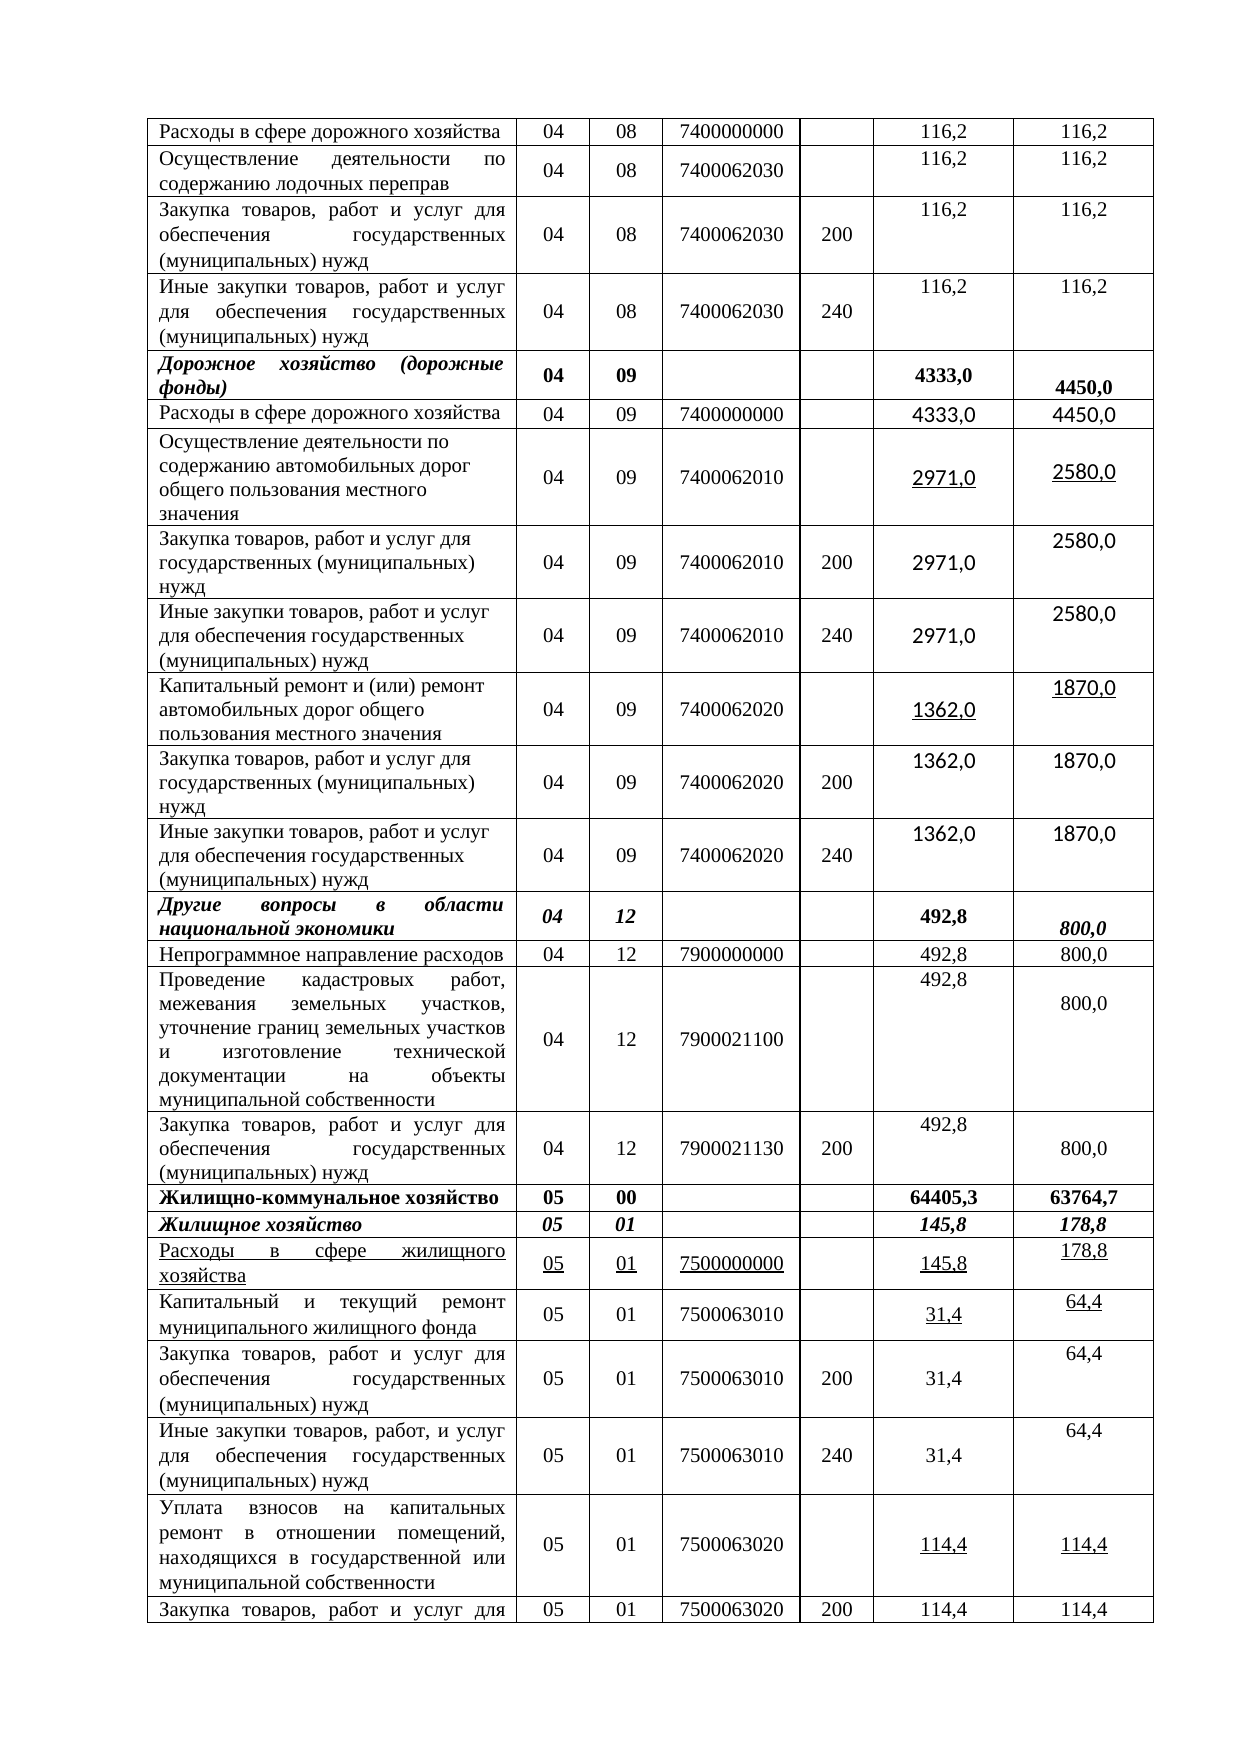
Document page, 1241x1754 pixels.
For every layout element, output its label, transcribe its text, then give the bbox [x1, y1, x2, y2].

table_cell 04 [517, 274, 589, 349]
table_cell 800,0 [1014, 892, 1153, 940]
table_cell 2971,0 [874, 429, 1013, 525]
table_cell 7500063010 [663, 1341, 799, 1417]
table_cell 2580,0 [1014, 599, 1153, 672]
table_cell [801, 1185, 873, 1211]
table_cell 7500063010 [663, 1290, 799, 1340]
table_cell 492,8 [874, 941, 1013, 966]
table_cell 05 [517, 1238, 589, 1288]
table_cell 240 [801, 819, 873, 891]
table_cell 04 [517, 746, 589, 818]
table_cell 116,2 [874, 119, 1013, 144]
table_cell [801, 941, 873, 966]
table_cell 04 [517, 1112, 589, 1184]
table_cell 116,2 [1014, 274, 1153, 349]
table_cell 1870,0 [1014, 819, 1153, 891]
table_cell [801, 429, 873, 525]
table_cell 1870,0 [1014, 746, 1153, 818]
table_cell 7500063020 [663, 1597, 799, 1622]
table_cell 2971,0 [874, 526, 1013, 598]
table_cell 01 [590, 1597, 662, 1622]
table_cell 7400062030 [663, 146, 799, 196]
table_cell 116,2 [1014, 146, 1153, 196]
table_cell 240 [801, 1418, 873, 1493]
table_cell 09 [590, 673, 662, 745]
table_cell [801, 351, 873, 399]
table_cell 01 [590, 1418, 662, 1493]
table_cell Закупка товаров, работ и услуг для обеспечения государственных (муниципальных) нужд [148, 1341, 516, 1417]
table_cell Расходы в сфере дорожного хозяйства [148, 119, 516, 144]
table_cell 200 [801, 746, 873, 818]
table_cell 04 [517, 967, 589, 1111]
table_cell 7900021100 [663, 967, 799, 1111]
table_cell 178,8 [1014, 1238, 1153, 1288]
table_cell 08 [590, 146, 662, 196]
table_cell 7400062010 [663, 526, 799, 598]
table_cell 1362,0 [874, 746, 1013, 818]
table_cell 200 [801, 1112, 873, 1184]
table_cell 200 [801, 1341, 873, 1417]
table_cell 09 [590, 429, 662, 525]
table_cell 7400062030 [663, 274, 799, 349]
table_cell 09 [590, 351, 662, 399]
table_cell [801, 146, 873, 196]
table_cell 4450,0 [1014, 400, 1153, 428]
table_cell 63764,7 [1014, 1185, 1153, 1211]
table_cell 1870,0 [1014, 673, 1153, 745]
table_cell 2580,0 [1014, 429, 1153, 525]
table_cell 7900000000 [663, 941, 799, 966]
table_cell 09 [590, 819, 662, 891]
table_cell 4333,0 [874, 351, 1013, 399]
table_cell 4450,0 [1014, 351, 1153, 399]
table_cell Осуществление деятельности по содержанию автомобильных дорог общего пользования местного значения [148, 429, 516, 525]
table_cell Иные закупки товаров, работ, и услуг для обеспечения государственных (муниципальных) нужд [148, 1418, 516, 1493]
table_cell 7400000000 [663, 400, 799, 428]
table_cell 2580,0 [1014, 526, 1153, 598]
table_cell [801, 1290, 873, 1340]
table_cell 04 [517, 599, 589, 672]
table_cell [663, 892, 799, 940]
table_cell 05 [517, 1212, 589, 1237]
table_cell 7900021130 [663, 1112, 799, 1184]
table_cell Другие вопросы в области национальной экономики [148, 892, 516, 940]
table_cell 01 [590, 1238, 662, 1288]
table_cell 116,2 [874, 274, 1013, 349]
table_cell Иные закупки товаров, работ и услуг для обеспечения государственных (муниципальных) нужд [148, 819, 516, 891]
table_cell 800,0 [1014, 941, 1153, 966]
table_cell 08 [590, 274, 662, 349]
table_cell 7500063010 [663, 1418, 799, 1493]
table_cell 178,8 [1014, 1212, 1153, 1237]
table_cell Жилищное хозяйство [148, 1212, 516, 1237]
table_cell Капитальный и текущий ремонт муниципального жилищного фонда [148, 1290, 516, 1340]
table_cell 04 [517, 351, 589, 399]
table_cell 114,4 [1014, 1495, 1153, 1596]
table_cell 05 [517, 1185, 589, 1211]
table_cell 7400062020 [663, 673, 799, 745]
table_cell 12 [590, 941, 662, 966]
table_cell [801, 892, 873, 940]
table_cell 09 [590, 400, 662, 428]
table_cell 114,4 [874, 1597, 1013, 1622]
table_cell 114,4 [874, 1495, 1013, 1596]
table_cell 800,0 [1014, 1112, 1153, 1184]
table_cell 64405,3 [874, 1185, 1013, 1211]
table_cell 800,0 [1014, 967, 1153, 1111]
table_cell 04 [517, 941, 589, 966]
table_cell [663, 351, 799, 399]
table_cell [801, 1495, 873, 1596]
table_cell 64,4 [1014, 1341, 1153, 1417]
table_cell 01 [590, 1290, 662, 1340]
table_cell Уплата взносов на капитальных ремонт в отношении помещений, находящихся в государственной или муниципальной собственности [148, 1495, 516, 1596]
table_cell 7400062020 [663, 819, 799, 891]
table_cell 31,4 [874, 1290, 1013, 1340]
table_cell 01 [590, 1212, 662, 1237]
table_cell 31,4 [874, 1341, 1013, 1417]
table_cell 09 [590, 599, 662, 672]
table_cell 116,2 [1014, 197, 1153, 273]
table_cell 08 [590, 119, 662, 144]
table_cell [801, 400, 873, 428]
table_cell Закупка товаров, работ и услуг для обеспечения государственных (муниципальных) нужд [148, 197, 516, 273]
table_cell 12 [590, 892, 662, 940]
table_cell 7400000000 [663, 119, 799, 144]
table_cell 00 [590, 1185, 662, 1211]
table_cell 05 [517, 1597, 589, 1622]
table_cell 7400062010 [663, 599, 799, 672]
table_cell 64,4 [1014, 1290, 1153, 1340]
table_cell 145,8 [874, 1212, 1013, 1237]
table_cell [663, 1212, 799, 1237]
table_cell [801, 1238, 873, 1288]
table_cell Капитальный ремонт и (или) ремонт автомобильных дорог общего пользования местного значения [148, 673, 516, 745]
table_cell 200 [801, 1597, 873, 1622]
table_cell [801, 967, 873, 1111]
table_cell 7400062010 [663, 429, 799, 525]
table_cell Расходы в сфере жилищного хозяйства [148, 1238, 516, 1288]
table_cell Проведение кадастровых работ, межевания земельных участков, уточнение границ земельных участков и изготовление технической документации на объекты муниципальной собственности [148, 967, 516, 1111]
table_cell 2971,0 [874, 599, 1013, 672]
table_cell Непрограммное направление расходов [148, 941, 516, 966]
table_cell 04 [517, 197, 589, 273]
table_cell 64,4 [1014, 1418, 1153, 1493]
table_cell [148, 1597, 516, 1622]
table_cell 04 [517, 673, 589, 745]
table_cell 04 [517, 119, 589, 144]
table_cell 145,8 [874, 1238, 1013, 1288]
table_cell 04 [517, 526, 589, 598]
table_cell 200 [801, 526, 873, 598]
table_cell 114,4 [1014, 1597, 1153, 1622]
table_cell Иные закупки товаров, работ и услуг для обеспечения государственных (муниципальных) нужд [148, 599, 516, 672]
table_cell 05 [517, 1418, 589, 1493]
table_cell 09 [590, 526, 662, 598]
table_cell 492,8 [874, 1112, 1013, 1184]
table_cell Жилищно-коммунальное хозяйство [148, 1185, 516, 1211]
table_cell [801, 119, 873, 144]
table_cell 7400062030 [663, 197, 799, 273]
table_cell 492,8 [874, 967, 1013, 1111]
table_cell 01 [590, 1495, 662, 1596]
table_cell 01 [590, 1341, 662, 1417]
table_cell Закупка товаров, работ и услуг для государственных (муниципальных) нужд [148, 746, 516, 818]
table_cell Дорожное хозяйство (дорожные фонды) [148, 351, 516, 399]
table_cell [663, 1185, 799, 1211]
table_cell 04 [517, 400, 589, 428]
table_cell 09 [590, 746, 662, 818]
table_cell [801, 1212, 873, 1237]
table_cell 1362,0 [874, 673, 1013, 745]
table_cell 7500000000 [663, 1238, 799, 1288]
table_cell 492,8 [874, 892, 1013, 940]
table_cell 116,2 [874, 197, 1013, 273]
table_cell 4333,0 [874, 400, 1013, 428]
table_cell 04 [517, 892, 589, 940]
table_cell Расходы в сфере дорожного хозяйства [148, 400, 516, 428]
table_cell Осуществление деятельности по содержанию лодочных переправ [148, 146, 516, 196]
table_cell 04 [517, 429, 589, 525]
table_cell 04 [517, 146, 589, 196]
table_cell 12 [590, 967, 662, 1111]
table_cell 240 [801, 599, 873, 672]
table_cell 08 [590, 197, 662, 273]
table_cell Иные закупки товаров, работ и услуг для обеспечения государственных (муниципальных) нужд [148, 274, 516, 349]
table_cell 04 [517, 819, 589, 891]
table_cell 31,4 [874, 1418, 1013, 1493]
table_cell 7500063020 [663, 1495, 799, 1596]
table_cell 1362,0 [874, 819, 1013, 891]
table_cell 05 [517, 1495, 589, 1596]
table_cell 05 [517, 1341, 589, 1417]
table_cell 116,2 [1014, 119, 1153, 144]
table_cell 12 [590, 1112, 662, 1184]
table_cell 7400062020 [663, 746, 799, 818]
table_cell 116,2 [874, 146, 1013, 196]
table_cell Закупка товаров, работ и услуг для обеспечения государственных (муниципальных) нужд [148, 1112, 516, 1184]
table_cell Закупка товаров, работ и услуг для государственных (муниципальных) нужд [148, 526, 516, 598]
table_cell [801, 673, 873, 745]
table_cell 05 [517, 1290, 589, 1340]
table_cell 200 [801, 197, 873, 273]
table_cell 240 [801, 274, 873, 349]
